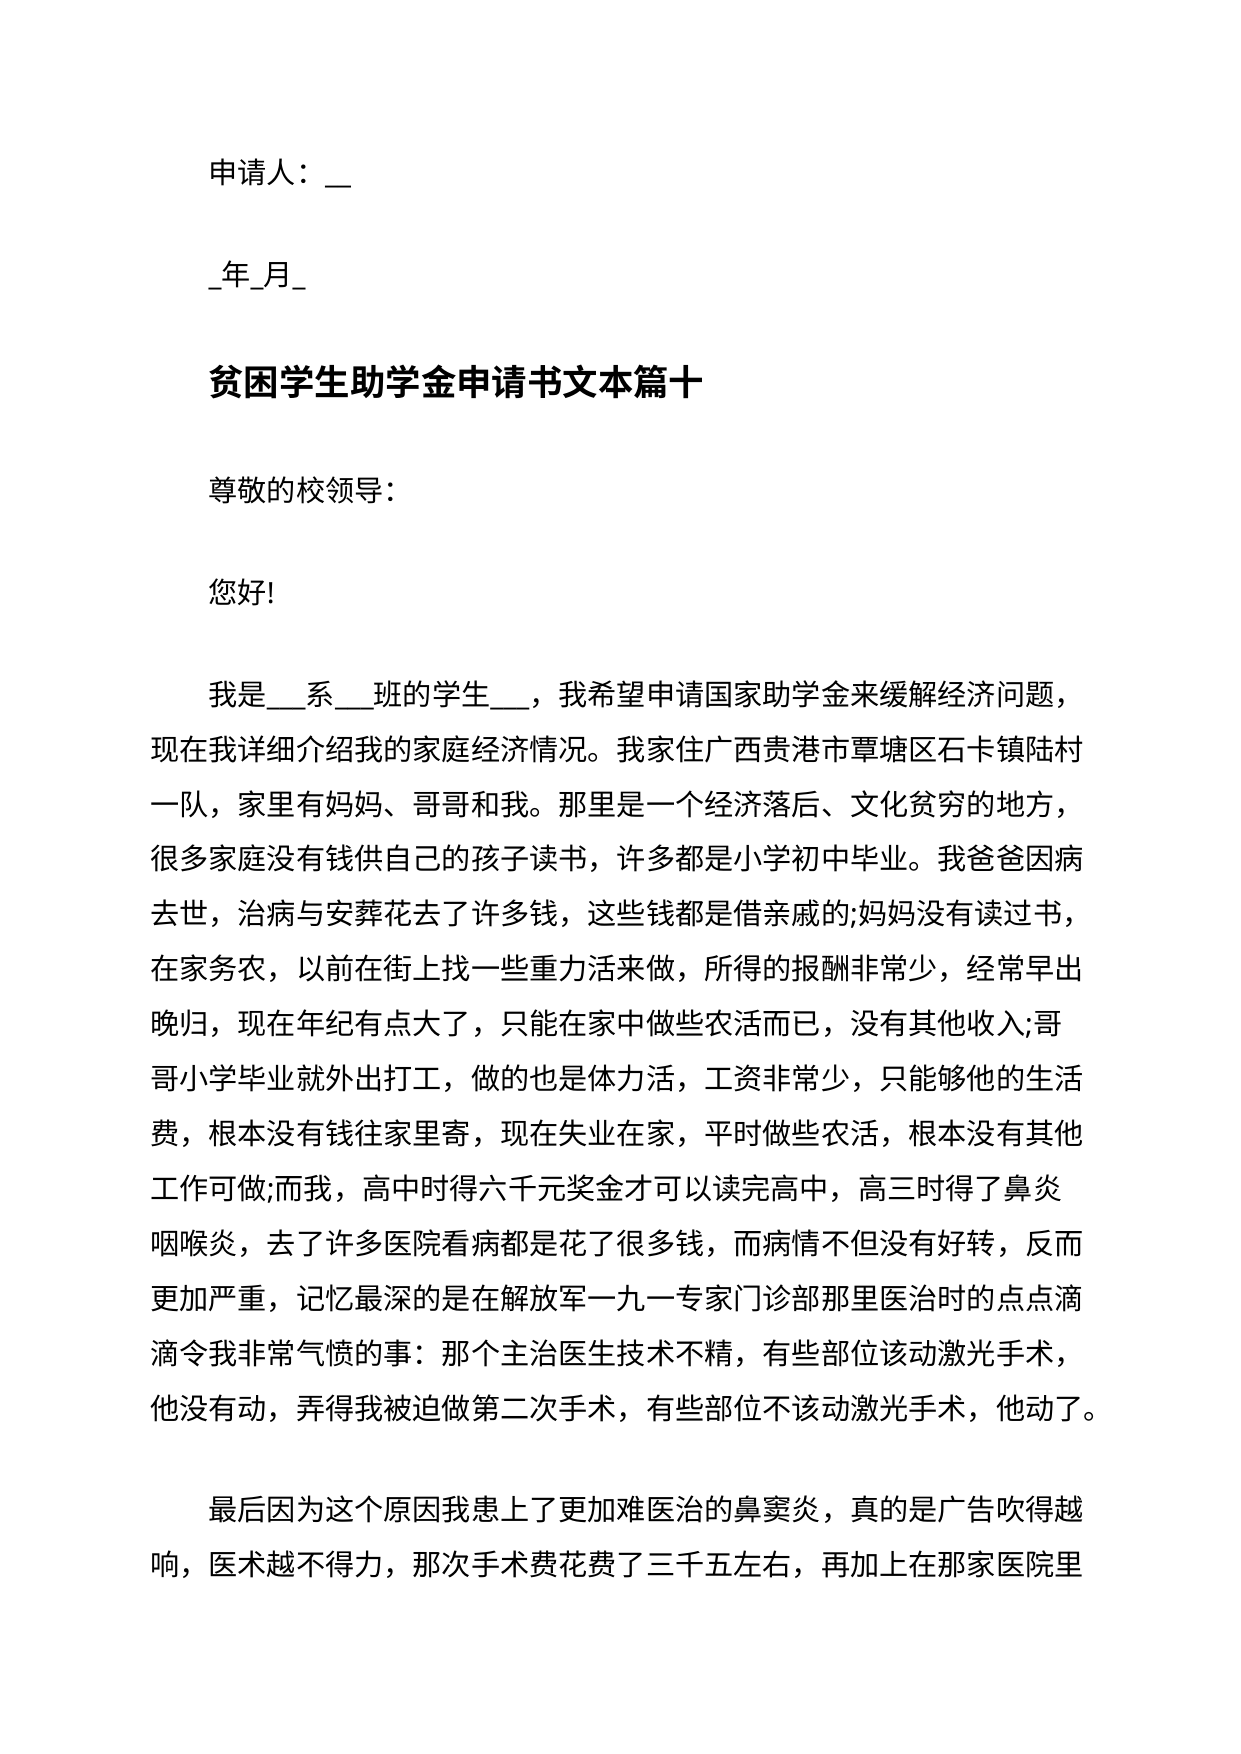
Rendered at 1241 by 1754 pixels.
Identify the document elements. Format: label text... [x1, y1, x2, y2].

text 我是___系___班的学生___，我希望申请国家助学金来缓解经济问题，现在我详细介绍我的家庭经济情况。我家住广西贵港市覃塘区石卡镇陆村一队，家里有妈妈、哥哥和我。那里是一个经济落后、文化贫穷的地方，很多家庭没有钱供自己的孩子读书，许多都是小学初中毕业。我爸爸因病去世，治病与安葬花去了许多钱，这些钱都是借亲戚的;妈妈没有读过书，在家务农，以前在街上找一些重力活来做，所得的报酬非常少，经常早出晚归，现在年纪有点大了，只能在家中做些农活而已，没有其他收入;哥哥小学毕业就外出打工，做的也是体力活，工资非常少，只能够他的生活费，根本没有钱往家里寄，现在失业在家，平时做些农活，根本没有其他工作可做;而我，高中时得六千元奖金才可以读完高中，高三时得了鼻炎咽喉炎，去了许多医院看病都是花了很多钱，而病情不但没有好转，反而更加严重，记忆最深的是在解放军一九一专家门诊部那里医治时的点点滴滴令我非常气愤的事：那个主治医生技术不精，有些部位该动激光手术，他没有动，弄得我被迫做第二次手术，有些部位不该动激光手术，他动了。 [150, 671, 1090, 1427]
text 您好! [150, 569, 1090, 612]
text 申请人：__ [150, 150, 1090, 192]
text _年_月_ [150, 252, 1090, 294]
text 贫困学生助学金申请书文本篇十 [150, 354, 1090, 405]
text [150, 1487, 1090, 1584]
text 尊敬的校领导： [150, 467, 1090, 510]
